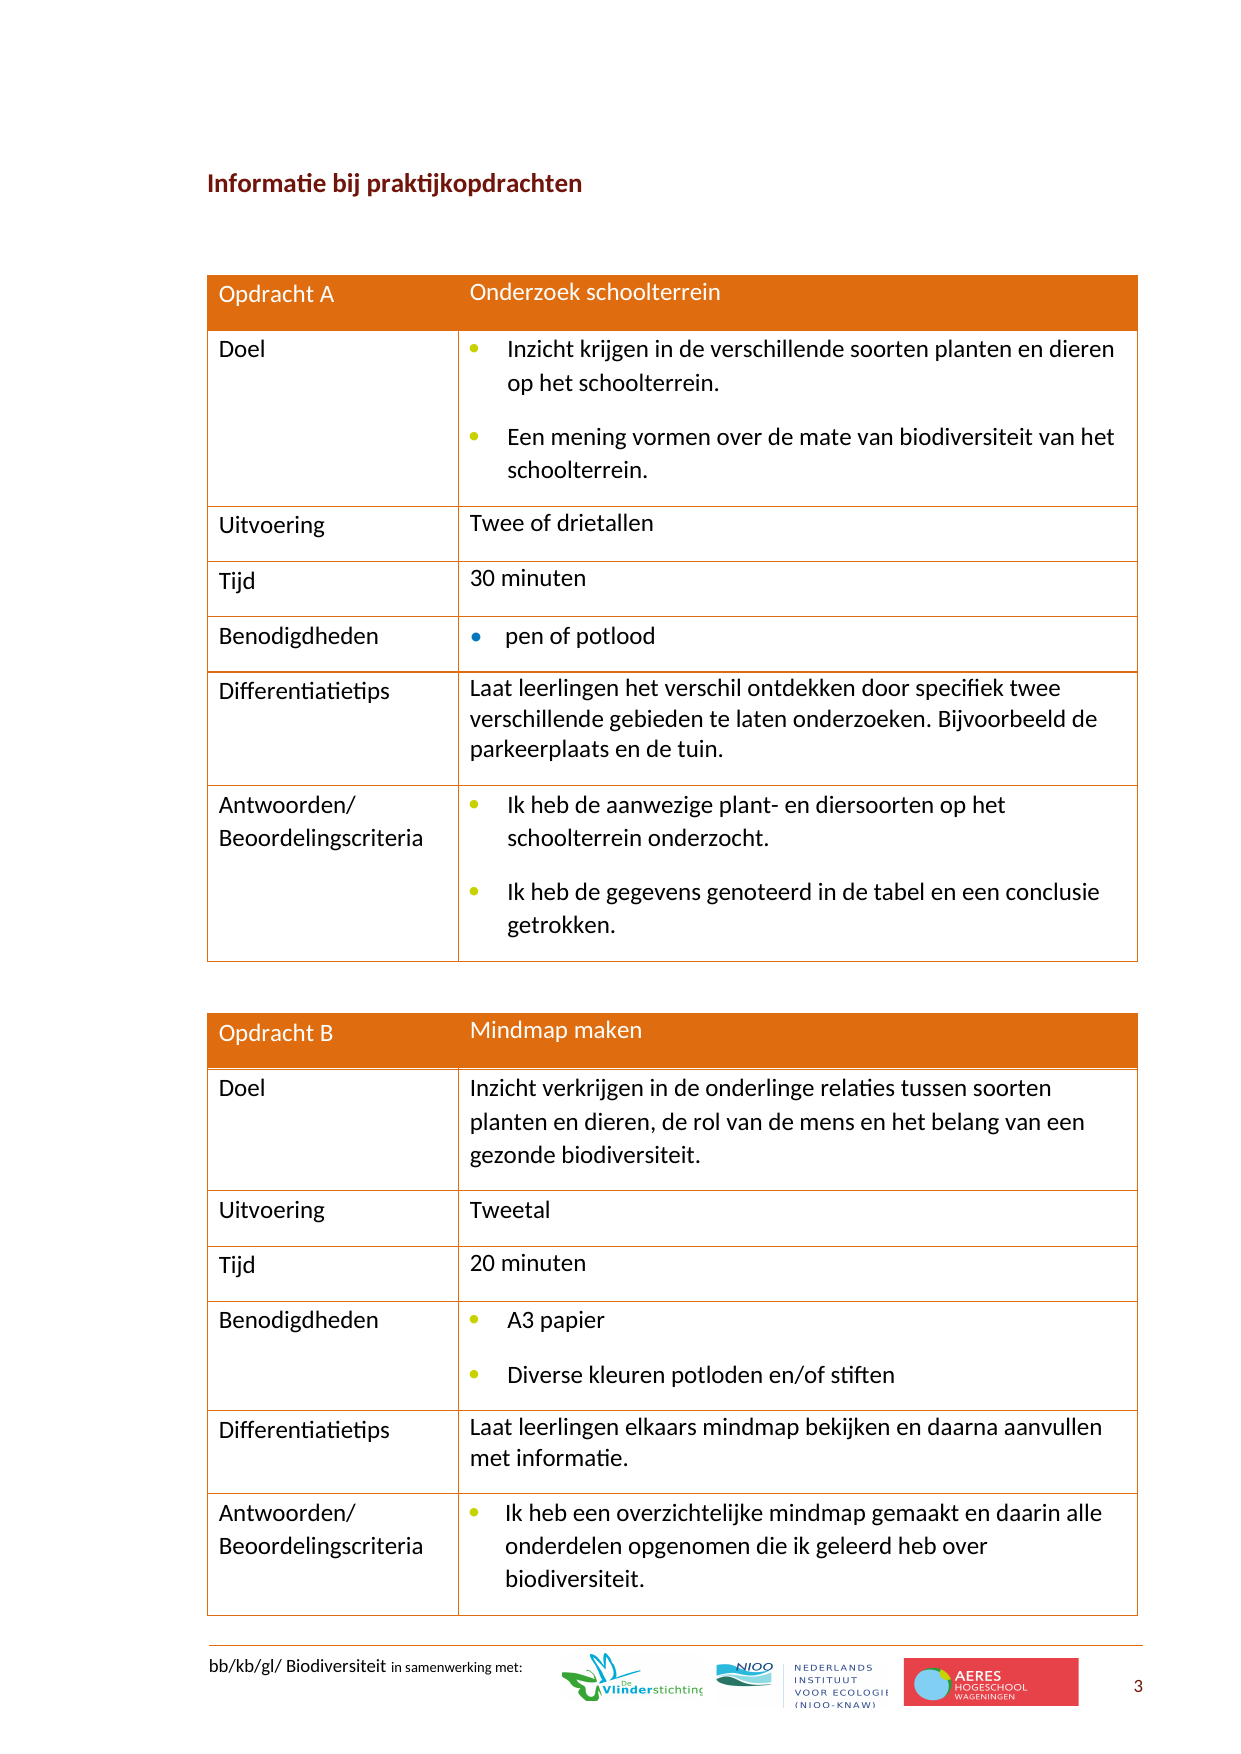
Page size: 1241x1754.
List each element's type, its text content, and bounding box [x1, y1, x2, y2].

picture [561, 1653, 703, 1701]
table_cell Tijd [208, 562, 458, 616]
table_cell Tweetal [459, 1191, 1137, 1246]
table_cell Antwoorden/ Beoordelingscriteria [208, 786, 458, 961]
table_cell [459, 1494, 1137, 1615]
table_header Opdracht A [208, 276, 458, 330]
table_cell Differentiatietips [208, 1411, 458, 1493]
table_header Onderzoek schoolterrein [459, 276, 1137, 330]
table_header Mindmap maken [459, 1014, 1137, 1068]
table_cell Benodigdheden [208, 617, 458, 671]
table_cell Benodigdheden [208, 1302, 458, 1410]
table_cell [208, 1494, 458, 1615]
table_cell Differentiatietips [208, 673, 458, 785]
table_cell 30 minuten [459, 562, 1137, 616]
table_cell Tijd [208, 1247, 458, 1301]
table_cell Uitvoering [208, 507, 458, 561]
table_cell A3 papier Diverse kleuren potloden en/of stiften [459, 1302, 1137, 1410]
table_cell 20 minuten [459, 1247, 1137, 1301]
table_cell Doel [208, 1070, 458, 1190]
text Informatie bij praktijkopdrachten [207, 166, 1122, 199]
table_header Opdracht B [208, 1014, 458, 1068]
table_cell Doel [208, 331, 458, 506]
picture [903, 1658, 1079, 1706]
picture [593, 1653, 603, 1662]
table_cell Inzicht krijgen in de verschillende soorten planten en dieren op het schoolterrein. Een mening vormen over de mate van biodiversiteit van het schoolterrein. [459, 331, 1137, 506]
table_cell Uitvoering [208, 1191, 458, 1246]
table_cell pen of potlood [459, 617, 1137, 671]
table_cell Laat leerlingen het verschil ontdekken door specifiek twee verschillende gebieden te laten onderzoeken. Bijvoorbeeld de parkeerplaats en de tuin. [459, 673, 1137, 785]
table_cell Inzicht verkrijgen in de onderlinge relaties tussen soorten planten en dieren, de rol van de mens en het belang van een gezonde biodiversiteit. [459, 1070, 1137, 1190]
table_cell Ik heb de aanwezige plant- en diersoorten op het schoolterrein onderzocht. Ik heb de gegevens genoteerd in de tabel en een conclusie getrokken. [459, 786, 1137, 961]
table_cell Twee of drietallen [459, 507, 1137, 561]
picture [716, 1663, 888, 1708]
table_cell Laat leerlingen elkaars mindmap bekijken en daarna aanvullen met informatie. [459, 1411, 1137, 1493]
